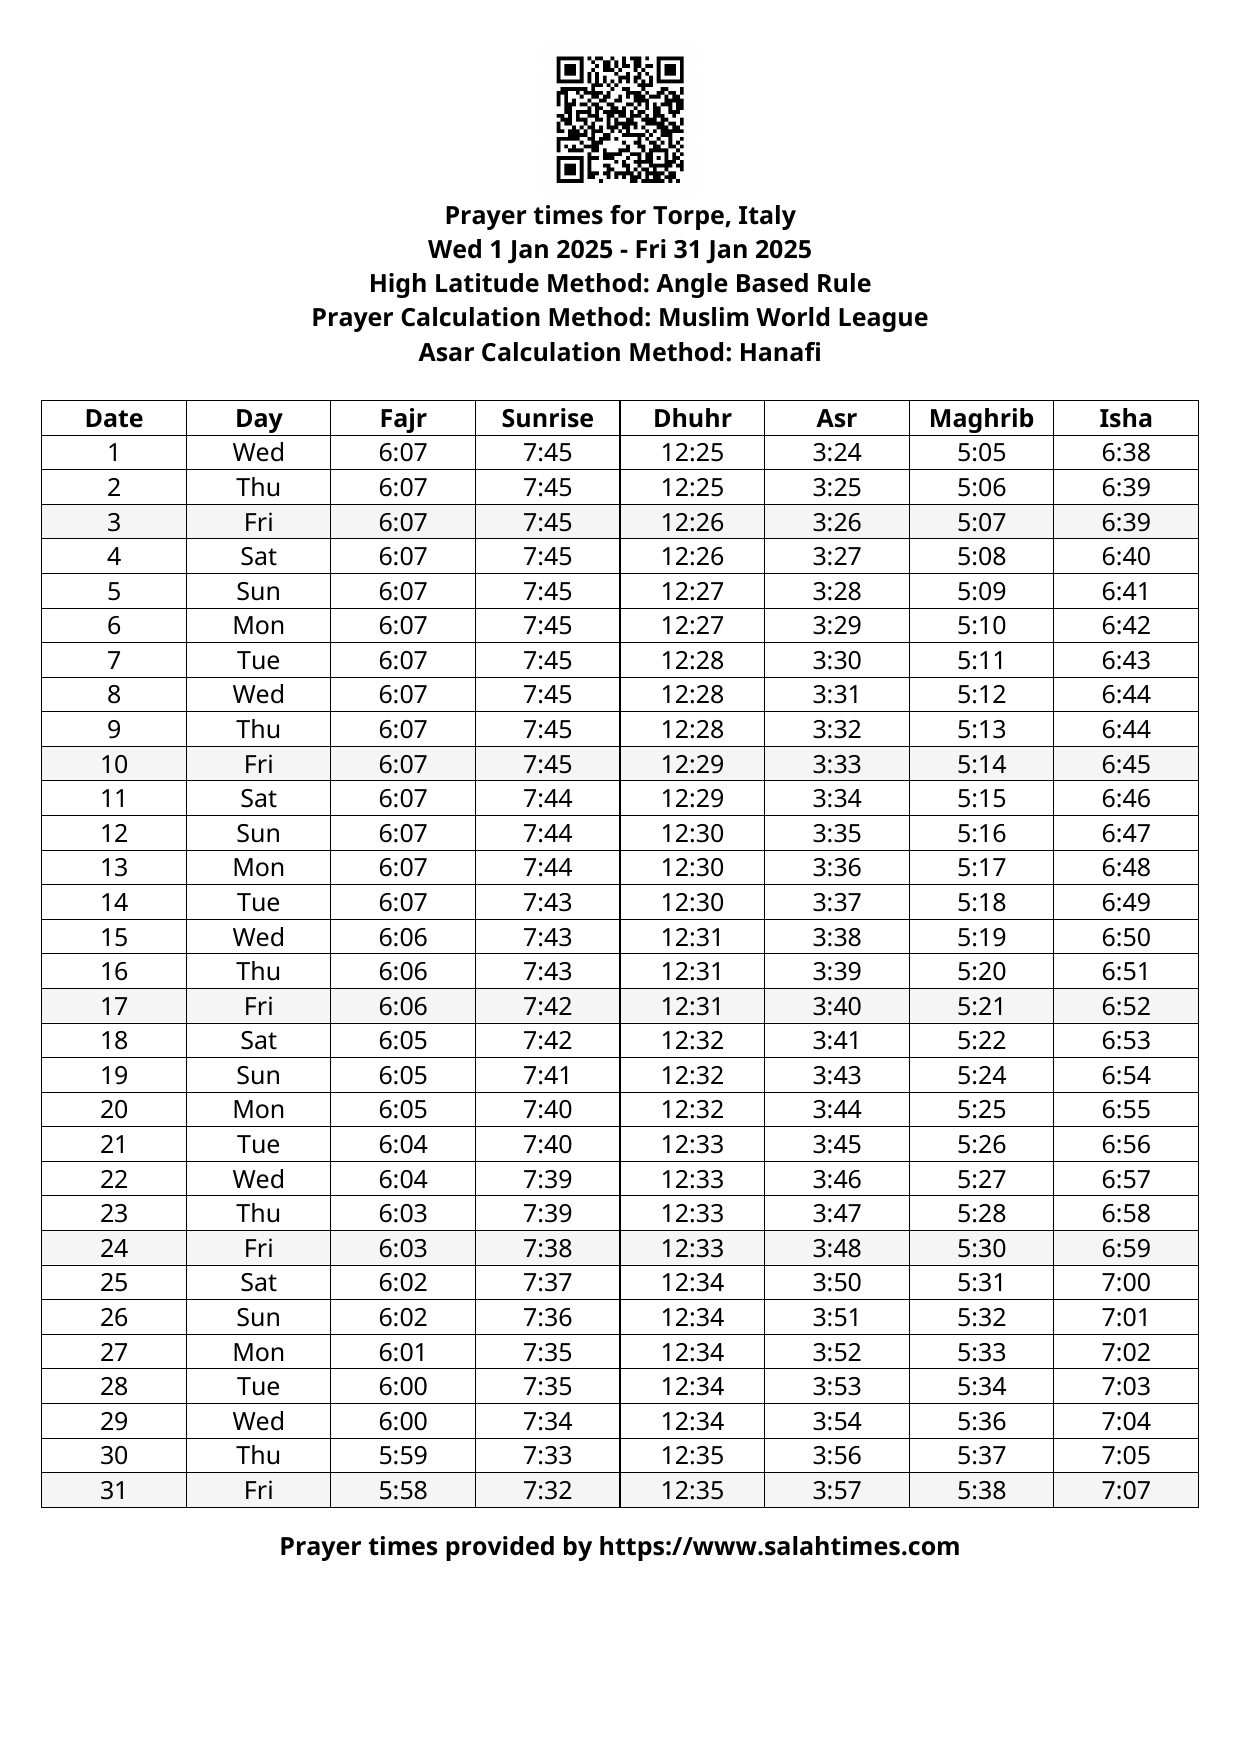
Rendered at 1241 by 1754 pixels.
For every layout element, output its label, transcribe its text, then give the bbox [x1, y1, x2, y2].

table_cell 6:48 [1054, 851, 1198, 884]
table_cell 7:42 [476, 989, 619, 1022]
table_header Dhuhr [621, 401, 764, 434]
table_cell 5:27 [910, 1162, 1053, 1195]
table_cell 6:07 [331, 505, 475, 538]
table_cell 5:14 [910, 747, 1053, 780]
table_cell 3:57 [765, 1473, 909, 1507]
table_cell 30 [42, 1439, 186, 1472]
table_cell 7:39 [476, 1196, 619, 1230]
table_cell 5:31 [910, 1266, 1053, 1299]
table_cell 7:37 [476, 1266, 619, 1299]
table_cell 5:33 [910, 1335, 1053, 1368]
table_cell 3:32 [765, 712, 909, 746]
table_cell 3:51 [765, 1300, 909, 1334]
table_cell 31 [42, 1473, 186, 1507]
table_header Isha [1054, 401, 1198, 434]
table_cell 17 [42, 989, 186, 1022]
table_cell 3:33 [765, 747, 909, 780]
table_cell 12:29 [621, 747, 764, 780]
table_cell 5:26 [910, 1127, 1053, 1161]
table_cell 6:50 [1054, 920, 1198, 953]
table_cell Sun [187, 1058, 330, 1092]
table_cell 7:03 [1054, 1369, 1198, 1403]
table_cell 6:07 [331, 747, 475, 780]
table_cell Wed [187, 678, 330, 711]
table_cell 3:44 [765, 1093, 909, 1126]
table_cell 12:34 [621, 1369, 764, 1403]
table_cell 5:58 [331, 1473, 475, 1507]
table_cell Tue [187, 1127, 330, 1161]
table_cell 5:38 [910, 1473, 1053, 1507]
table_cell 7 [42, 643, 186, 677]
table_cell 6:57 [1054, 1162, 1198, 1195]
table_cell 5:22 [910, 1024, 1053, 1057]
table_cell Mon [187, 851, 330, 884]
table_cell 3:35 [765, 816, 909, 849]
table_cell 1 [42, 436, 186, 469]
table_header Maghrib [910, 401, 1053, 434]
table_cell 5:28 [910, 1196, 1053, 1230]
table_cell 12:34 [621, 1335, 764, 1368]
table_cell 12:33 [621, 1231, 764, 1264]
table_cell 6:53 [1054, 1024, 1198, 1057]
table_cell 5:34 [910, 1369, 1053, 1403]
table_cell 7:02 [1054, 1335, 1198, 1368]
table_cell 7:45 [476, 505, 619, 538]
table_cell 12:33 [621, 1127, 764, 1161]
table_cell 3:46 [765, 1162, 909, 1195]
table_cell 12:28 [621, 712, 764, 746]
table_cell 7:35 [476, 1335, 619, 1368]
table_cell 5:09 [910, 574, 1053, 607]
table_cell Tue [187, 1369, 330, 1403]
table_cell 29 [42, 1404, 186, 1437]
table_cell 6:00 [331, 1404, 475, 1437]
table_cell 6:49 [1054, 885, 1198, 919]
table_cell 6:06 [331, 920, 475, 953]
table_cell 7:44 [476, 851, 619, 884]
table_cell 12 [42, 816, 186, 849]
table_cell 12:30 [621, 851, 764, 884]
table_cell 3:38 [765, 920, 909, 953]
table_cell 5:13 [910, 712, 1053, 746]
table_cell 5:59 [331, 1439, 475, 1472]
table_cell 7:45 [476, 436, 619, 469]
table_cell 26 [42, 1300, 186, 1334]
table_cell 6:06 [331, 954, 475, 988]
table_cell 7:04 [1054, 1404, 1198, 1437]
table_cell 7:43 [476, 885, 619, 919]
table_cell 12:25 [621, 436, 764, 469]
table_cell 11 [42, 781, 186, 815]
table_cell 5:16 [910, 816, 1053, 849]
table_cell 5:07 [910, 505, 1053, 538]
table_cell 6:05 [331, 1058, 475, 1092]
table_cell 3:52 [765, 1335, 909, 1368]
table_cell Thu [187, 712, 330, 746]
table_cell 6 [42, 609, 186, 642]
table_cell Mon [187, 1335, 330, 1368]
table_cell Sat [187, 1266, 330, 1299]
picture [542, 41, 699, 198]
table_cell 12:32 [621, 1024, 764, 1057]
table_cell 5:12 [910, 678, 1053, 711]
table_cell 7:44 [476, 816, 619, 849]
table_cell Fri [187, 1473, 330, 1507]
table_header Asr [765, 401, 909, 434]
table_cell 7:00 [1054, 1266, 1198, 1299]
table_cell 12:33 [621, 1196, 764, 1230]
table_cell 6:52 [1054, 989, 1198, 1022]
table_cell 6:39 [1054, 470, 1198, 504]
table_cell 3:31 [765, 678, 909, 711]
table_cell 23 [42, 1196, 186, 1230]
table_cell 6:07 [331, 678, 475, 711]
table_cell 6:03 [331, 1196, 475, 1230]
table_cell 5:37 [910, 1439, 1053, 1472]
table_cell 6:42 [1054, 609, 1198, 642]
table_cell 12:33 [621, 1162, 764, 1195]
table_cell 12:28 [621, 643, 764, 677]
table_cell Sat [187, 539, 330, 573]
table_cell Sun [187, 574, 330, 607]
table_cell 12:27 [621, 609, 764, 642]
table_cell 7:36 [476, 1300, 619, 1334]
table_cell 6:04 [331, 1127, 475, 1161]
table_cell 7:41 [476, 1058, 619, 1092]
table_cell 18 [42, 1024, 186, 1057]
table_cell 6:01 [331, 1335, 475, 1368]
table_cell 6:41 [1054, 574, 1198, 607]
table_cell 7:39 [476, 1162, 619, 1195]
table_cell 12:30 [621, 885, 764, 919]
table_cell 6:44 [1054, 712, 1198, 746]
table_cell 6:07 [331, 643, 475, 677]
table_cell 6:55 [1054, 1093, 1198, 1126]
table_cell 3:28 [765, 574, 909, 607]
table_cell 3:47 [765, 1196, 909, 1230]
table_cell 7:33 [476, 1439, 619, 1472]
table_cell 19 [42, 1058, 186, 1092]
table_cell 5:15 [910, 781, 1053, 815]
table_cell Tue [187, 643, 330, 677]
table_cell Sat [187, 781, 330, 815]
table_cell 12:34 [621, 1404, 764, 1437]
table_cell 3 [42, 505, 186, 538]
table_cell 7:45 [476, 712, 619, 746]
table_cell 12:26 [621, 539, 764, 573]
table_cell 5:06 [910, 470, 1053, 504]
table_cell 5:17 [910, 851, 1053, 884]
table_cell 12:31 [621, 954, 764, 988]
table_cell 7:45 [476, 470, 619, 504]
table_cell 7:45 [476, 747, 619, 780]
table_cell 12:29 [621, 781, 764, 815]
table_cell 3:34 [765, 781, 909, 815]
table_cell 3:40 [765, 989, 909, 1022]
table_cell Fri [187, 989, 330, 1022]
table_cell 6:40 [1054, 539, 1198, 573]
table_cell 6:45 [1054, 747, 1198, 780]
table_cell 5:19 [910, 920, 1053, 953]
table_header Date [42, 401, 186, 434]
table_cell 13 [42, 851, 186, 884]
table_cell 6:07 [331, 574, 475, 607]
table_cell 7:35 [476, 1369, 619, 1403]
table_cell 7:05 [1054, 1439, 1198, 1472]
table_cell 5:21 [910, 989, 1053, 1022]
table_header Day [187, 401, 330, 434]
table_cell 7:44 [476, 781, 619, 815]
table_cell 6:43 [1054, 643, 1198, 677]
table_cell 12:32 [621, 1058, 764, 1092]
table_cell 7:40 [476, 1093, 619, 1126]
table_cell Mon [187, 1093, 330, 1126]
table_cell 7:43 [476, 920, 619, 953]
text Prayer times for Torpe, Italy [42, 198, 1198, 232]
table_cell 3:27 [765, 539, 909, 573]
table_cell 6:00 [331, 1369, 475, 1403]
table_cell 14 [42, 885, 186, 919]
table_cell 7:34 [476, 1404, 619, 1437]
table_cell 7:45 [476, 539, 619, 573]
table_cell 10 [42, 747, 186, 780]
table_cell 7:01 [1054, 1300, 1198, 1334]
table_cell 24 [42, 1231, 186, 1264]
table_cell 3:48 [765, 1231, 909, 1264]
table_cell 7:45 [476, 643, 619, 677]
table_cell 6:02 [331, 1300, 475, 1334]
table_cell 22 [42, 1162, 186, 1195]
table_cell Wed [187, 436, 330, 469]
table_cell 12:25 [621, 470, 764, 504]
table_cell 6:04 [331, 1162, 475, 1195]
table_cell 12:35 [621, 1439, 764, 1472]
table_cell 12:31 [621, 920, 764, 953]
table_cell 15 [42, 920, 186, 953]
table_cell 3:39 [765, 954, 909, 988]
table_cell 12:30 [621, 816, 764, 849]
table_cell 6:39 [1054, 505, 1198, 538]
table_cell Sun [187, 1300, 330, 1334]
table_cell 9 [42, 712, 186, 746]
table_cell 7:38 [476, 1231, 619, 1264]
table_cell 3:56 [765, 1439, 909, 1472]
table_cell 7:32 [476, 1473, 619, 1507]
table_cell 3:43 [765, 1058, 909, 1092]
table_cell 7:45 [476, 574, 619, 607]
table_cell 12:35 [621, 1473, 764, 1507]
table_cell 4 [42, 539, 186, 573]
table_cell 7:42 [476, 1024, 619, 1057]
table_cell 8 [42, 678, 186, 711]
table_cell 6:47 [1054, 816, 1198, 849]
table_cell 6:44 [1054, 678, 1198, 711]
table_cell 5:18 [910, 885, 1053, 919]
table_cell 3:24 [765, 436, 909, 469]
table_cell 12:26 [621, 505, 764, 538]
table_cell 6:07 [331, 885, 475, 919]
table_cell 12:28 [621, 678, 764, 711]
table_cell Thu [187, 1196, 330, 1230]
table_cell 5:05 [910, 436, 1053, 469]
table_cell 6:38 [1054, 436, 1198, 469]
table_cell 3:37 [765, 885, 909, 919]
table_header Fajr [331, 401, 475, 434]
table_cell 6:07 [331, 436, 475, 469]
table_cell 6:07 [331, 609, 475, 642]
table_cell 6:07 [331, 470, 475, 504]
table_cell 5:36 [910, 1404, 1053, 1437]
table_cell 3:45 [765, 1127, 909, 1161]
table_cell 3:25 [765, 470, 909, 504]
table_cell 16 [42, 954, 186, 988]
text High Latitude Method: Angle Based Rule [42, 266, 1198, 300]
table_cell 7:40 [476, 1127, 619, 1161]
table_cell 6:58 [1054, 1196, 1198, 1230]
table_cell 28 [42, 1369, 186, 1403]
table_cell 5:30 [910, 1231, 1053, 1264]
table_cell 3:50 [765, 1266, 909, 1299]
table_cell 12:32 [621, 1093, 764, 1126]
table_cell 6:03 [331, 1231, 475, 1264]
table_cell 6:07 [331, 712, 475, 746]
table_cell 6:07 [331, 539, 475, 573]
text Prayer Calculation Method: Muslim World League [42, 300, 1198, 334]
table_cell 6:05 [331, 1093, 475, 1126]
table_cell 3:30 [765, 643, 909, 677]
table_header Sunrise [476, 401, 619, 434]
table_cell 5:25 [910, 1093, 1053, 1126]
table_cell 7:43 [476, 954, 619, 988]
table_cell 6:59 [1054, 1231, 1198, 1264]
text Asar Calculation Method: Hanafi [42, 334, 1198, 368]
table_cell 7:45 [476, 609, 619, 642]
table_cell Sat [187, 1024, 330, 1057]
table_cell 3:26 [765, 505, 909, 538]
table_cell 6:06 [331, 989, 475, 1022]
table_cell 5:32 [910, 1300, 1053, 1334]
table_cell 5:11 [910, 643, 1053, 677]
table_cell 6:07 [331, 816, 475, 849]
table_cell 3:54 [765, 1404, 909, 1437]
table_cell 3:53 [765, 1369, 909, 1403]
table_cell 6:46 [1054, 781, 1198, 815]
table_cell Thu [187, 470, 330, 504]
table_cell 20 [42, 1093, 186, 1126]
text Prayer times provided by https://www.salahtimes.com [42, 1528, 1198, 1563]
text Wed 1 Jan 2025 - Fri 31 Jan 2025 [42, 232, 1198, 266]
table_cell Fri [187, 747, 330, 780]
table_cell 6:54 [1054, 1058, 1198, 1092]
table_cell Wed [187, 1404, 330, 1437]
table_cell 3:36 [765, 851, 909, 884]
table_cell 5:08 [910, 539, 1053, 573]
table_cell Sun [187, 816, 330, 849]
table_cell 6:02 [331, 1266, 475, 1299]
table_cell 7:07 [1054, 1473, 1198, 1507]
table_cell Mon [187, 609, 330, 642]
table_cell 5:10 [910, 609, 1053, 642]
table_cell Thu [187, 1439, 330, 1472]
table_cell 12:34 [621, 1266, 764, 1299]
table_cell 12:31 [621, 989, 764, 1022]
table_cell 25 [42, 1266, 186, 1299]
table_cell 21 [42, 1127, 186, 1161]
table_cell 5:24 [910, 1058, 1053, 1092]
table_cell Wed [187, 1162, 330, 1195]
table_cell 27 [42, 1335, 186, 1368]
table_cell 6:51 [1054, 954, 1198, 988]
table_cell 6:07 [331, 851, 475, 884]
table_cell Thu [187, 954, 330, 988]
table_cell Fri [187, 1231, 330, 1264]
table_cell 5 [42, 574, 186, 607]
table_cell 12:27 [621, 574, 764, 607]
table_cell 6:56 [1054, 1127, 1198, 1161]
table_cell Fri [187, 505, 330, 538]
table_cell 3:29 [765, 609, 909, 642]
table_cell 6:05 [331, 1024, 475, 1057]
table_cell 3:41 [765, 1024, 909, 1057]
table_cell Tue [187, 885, 330, 919]
table_cell 5:20 [910, 954, 1053, 988]
table_cell 6:07 [331, 781, 475, 815]
table_cell 12:34 [621, 1300, 764, 1334]
table_cell 2 [42, 470, 186, 504]
table_cell 7:45 [476, 678, 619, 711]
table_cell Wed [187, 920, 330, 953]
